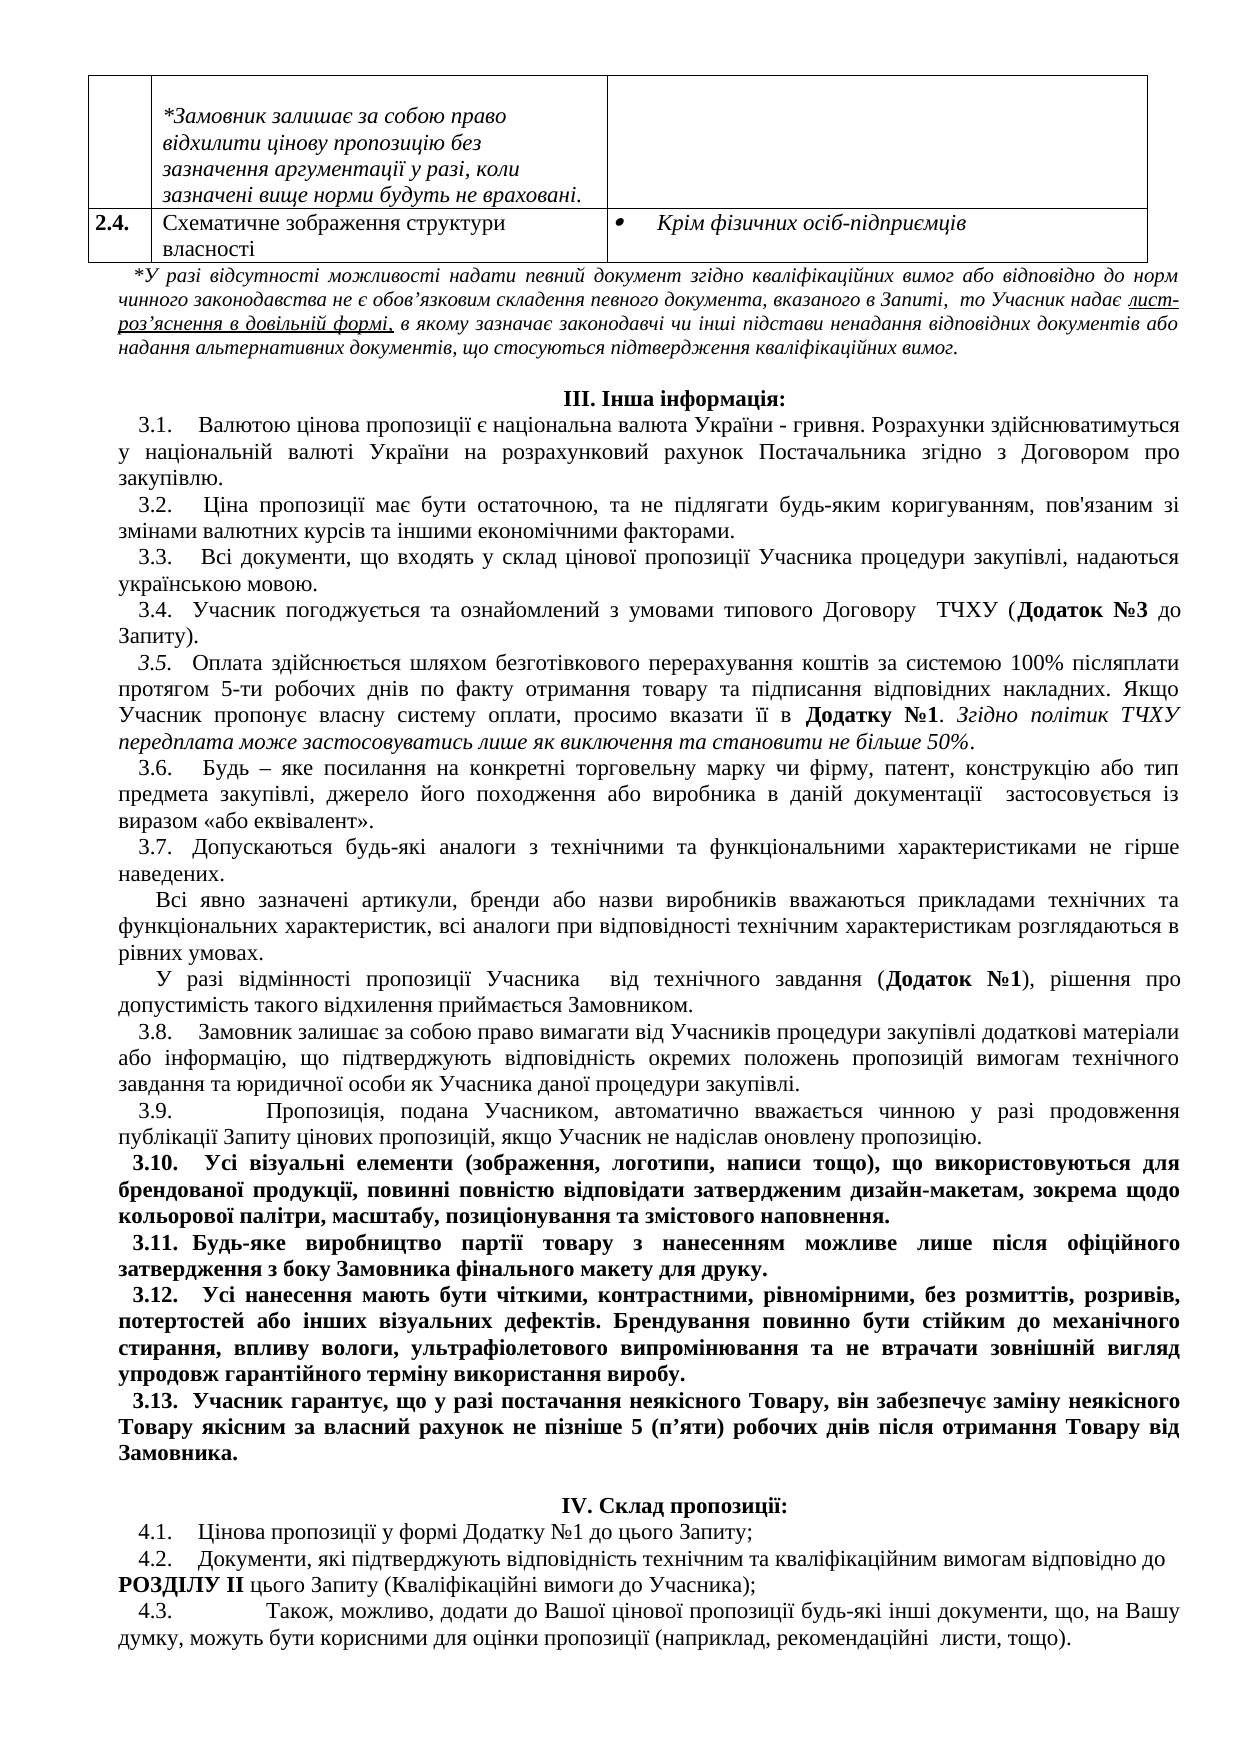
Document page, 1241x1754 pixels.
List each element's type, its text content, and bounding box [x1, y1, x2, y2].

list Ціна пропозиції має бути остаточною, та не підлягати будь-яким коригуванням, пов'язаним зі змінами валютних курсів та іншими економічними факторами. [118, 491, 1181, 543]
list Документи, які підтверджують відповідність технічним та кваліфікаційним вимогам відповідно до РОЗДІЛУ II цього Запиту (Кваліфікаційні вимоги до Учасника); [118, 1545, 1181, 1597]
list Усі візуальні елементи (зображення, логотипи, написи тощо), що використовуються для брендованої продукції, повинні повністю відповідати затвердженим дизайн-макетам, зокрема щодо кольорової палітри, масштабу, позиціонування та змістового наповнення. [118, 1149, 1181, 1228]
list У разі відмінності пропозиції Учасника від технічного завдання (Додаток №1), рішення про допустимість такого відхилення приймається Замовником. [118, 965, 1181, 1018]
table_cell Схематичне зображення структури власності [152, 209, 607, 262]
list Всі явно зазначені артикули, бренди або назви виробників вважаються прикладами технічних та функціональних характеристик, всі аналоги при відповідності технічним характеристикам розглядаються в рівних умовах. [118, 886, 1181, 965]
text ІІІ. Інша інформація: [133, 385, 1181, 412]
list Усі нанесення мають бути чіткими, контрастними, рівномірними, без розмиттів, розривів, потертостей або інших візуальних дефектів. Брендування повинно бути стійким до механічного стирання, впливу вологи, ультрафіолетового випромінювання та не втрачати зовнішній вигляд упродовж гарантійного терміну використання виробу. [118, 1281, 1181, 1387]
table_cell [152, 76, 607, 208]
table_cell [89, 209, 151, 262]
list Учасник гарантує, що у разі постачання неякісного Товару, він забезпечує заміну неякісного Товару якісним за власний рахунок не пізніше 5 (п’яти) робочих днів після отримання Товару від Замовника. [118, 1387, 1181, 1466]
list Оплата здійснюється шляхом безготівкового перерахування коштів за системою 100% післяплати протягом 5-ти робочих днів по факту отримання товару та підписання відповідних накладних. Якщо Учасник пропонує власну систему оплати, просимо вказати її в Додатку №1. Згідно політик ТЧХУ передплата може застосовуватись лише як виключення та становити не більше 50%. [118, 649, 1181, 754]
list Будь – яке посилання на конкретні торговельну марку чи фірму, патент, конструкцію або тип предмета закупівлі, джерело його походження або виробника в даній документації застосовується із виразом «або еквівалент». [118, 754, 1181, 833]
list Валютою цінова пропозиції є національна валюта України - гривня. Розрахунки здійснюватимуться у національній валюті України на розрахунковий рахунок Постачальника згідно з Договором про закупівлю. [118, 412, 1181, 491]
list Будь-яке виробництво партії товару з нанесенням можливе лише після офіційного затвердження з боку Замовника фінального макету для друку. [118, 1228, 1181, 1281]
text IV. Склад пропозиції: [133, 1492, 1181, 1518]
list Також, можливо, додати до Вашої цінової пропозиції будь-які інші документи, що, на Вашу думку, можуть бути корисними для оцінки пропозиції (наприклад, рекомендаційні листи, тощо). [118, 1597, 1181, 1650]
list Замовник залишає за собою право вимагати від Учасників процедури закупівлі додаткові матеріали або інформацію, що підтверджують відповідність окремих положень пропозицій вимогам технічного завдання та юридичної особи як Учасника даної процедури закупівлі. [118, 1018, 1181, 1097]
list Всі документи, що входять у склад цінової пропозиції Учасника процедури закупівлі, надаються українською мовою. [118, 543, 1181, 596]
text *У разі відсутності можливості надати певний документ згідно кваліфікаційних вимог або відповідно до норм чинного законодавства не є обов’язковим складення певного документа, вказаного в Запиті, то Учасник надає лист-роз’яснення в довільній формі, в якому зазначає законодавчі чи інші підстави ненадання відповідних документів або надання альтернативних документів, що стосуються підтвердження кваліфікаційних вимог. [118, 263, 1181, 359]
list Пропозиція, подана Учасником, автоматично вважається чинною у разі продовження публікації Запиту цінових пропозицій, якщо Учасник не надіслав оновлену пропозицію. [118, 1097, 1181, 1149]
list Учасник погоджується та ознайомлений з умовами типового Договору ТЧХУ (Додаток №3 до Запиту). [118, 596, 1181, 649]
list Цінова пропозиції у формі Додатку №1 до цього Запиту; [118, 1518, 1181, 1545]
list Допускаються будь-які аналоги з технічними та функціональними характеристиками не гірше наведених. [118, 833, 1181, 886]
table_cell Крім фізичних осіб-підприємців [608, 209, 1147, 262]
